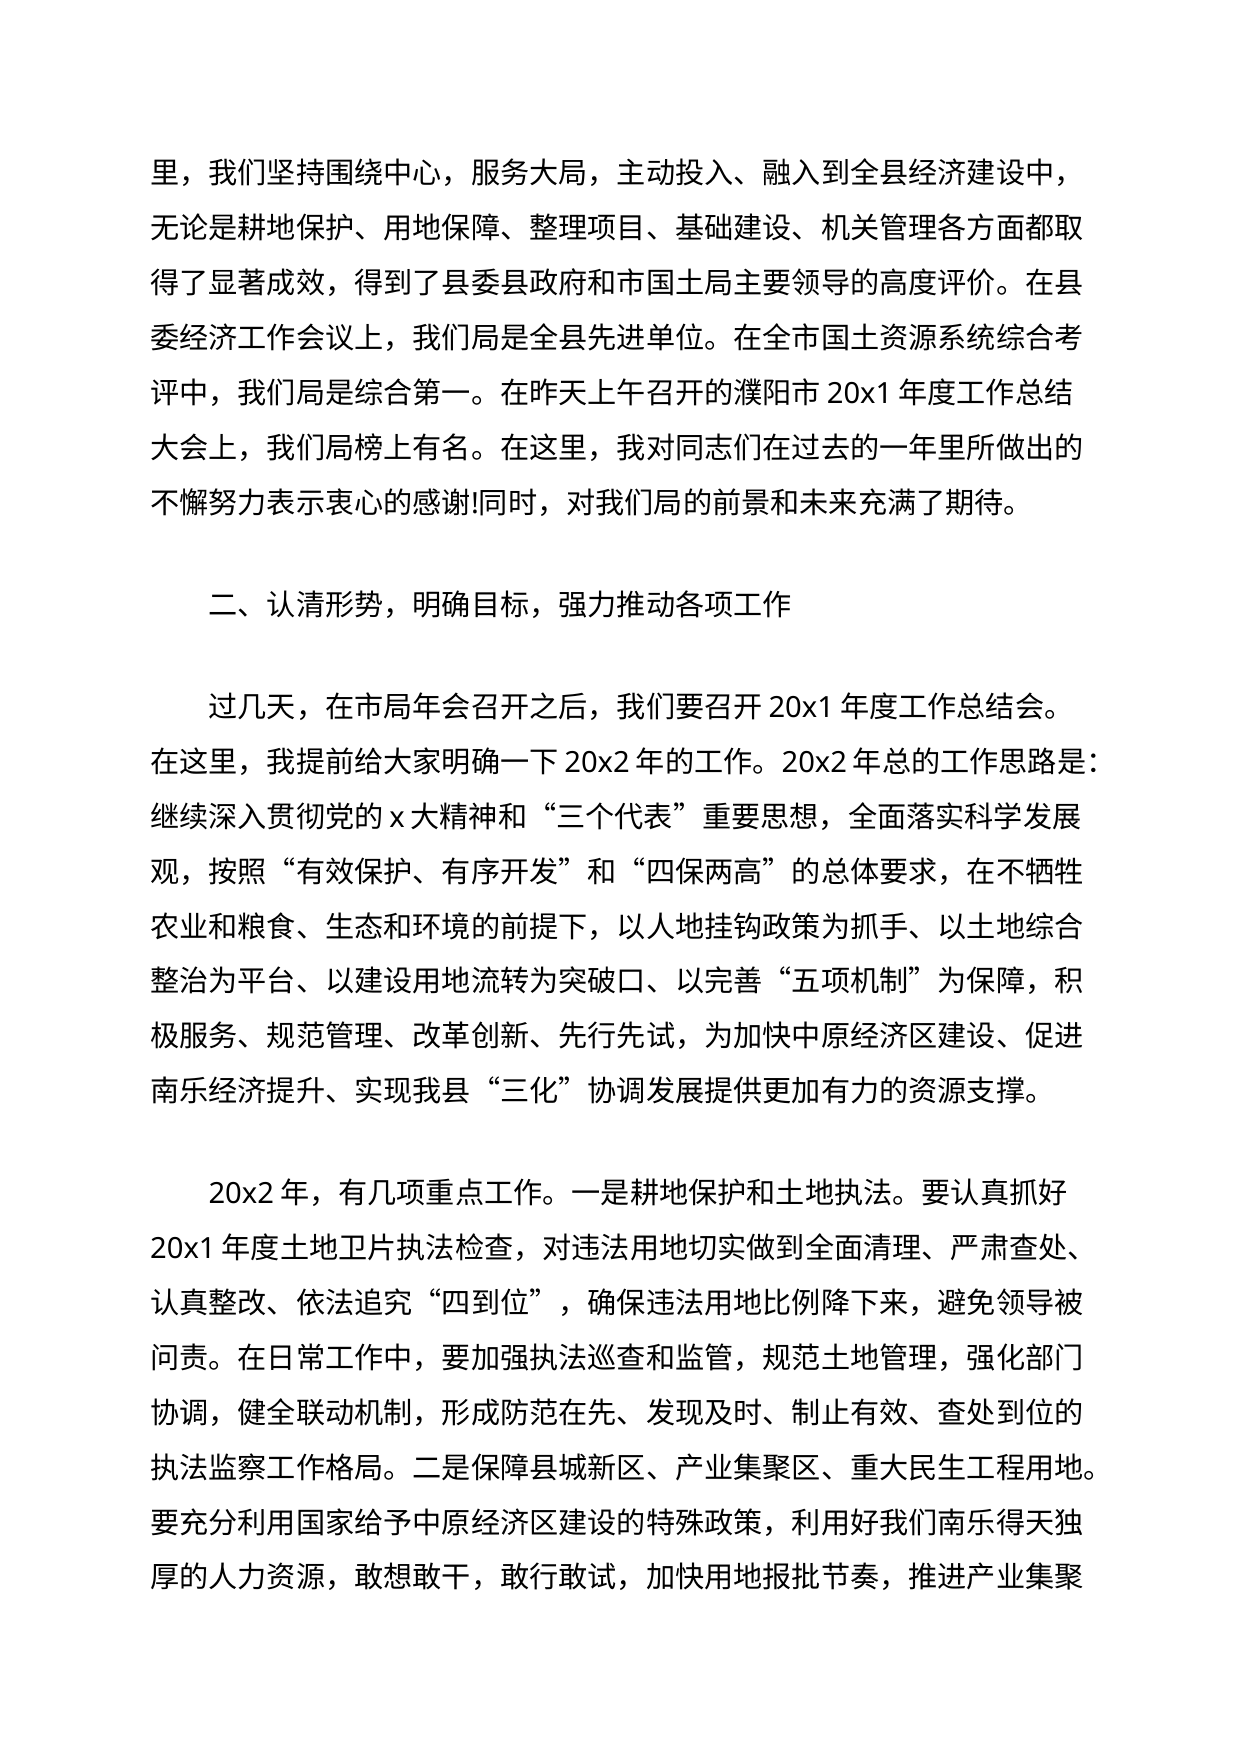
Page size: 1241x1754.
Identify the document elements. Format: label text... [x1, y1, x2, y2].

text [150, 150, 1090, 522]
text 过几天，在市局年会召开之后，我们要召开20x1年度工作总结会。在这里，我提前给大家明确一下20x2年的工作。20x2年总的工作思路是：继续深入贯彻党的x大精神和“三个代表”重要思想，全面落实科学发展观，按照“有效保护、有序开发”和“四保两高”的总体要求，在不牺牲农业和粮食、生态和环境的前提下，以人地挂钩政策为抓手、以土地综合整治为平台、以建设用地流转为突破口、以完善“五项机制”为保障，积极服务、规范管理、改革创新、先行先试，为加快中原经济区建设、促进南乐经济提升、实现我县“三化”协调发展提供更加有力的资源支撑。 [150, 683, 1090, 1110]
text 二、认清形势，明确目标，强力推动各项工作 [150, 581, 1090, 624]
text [150, 1169, 1090, 1596]
